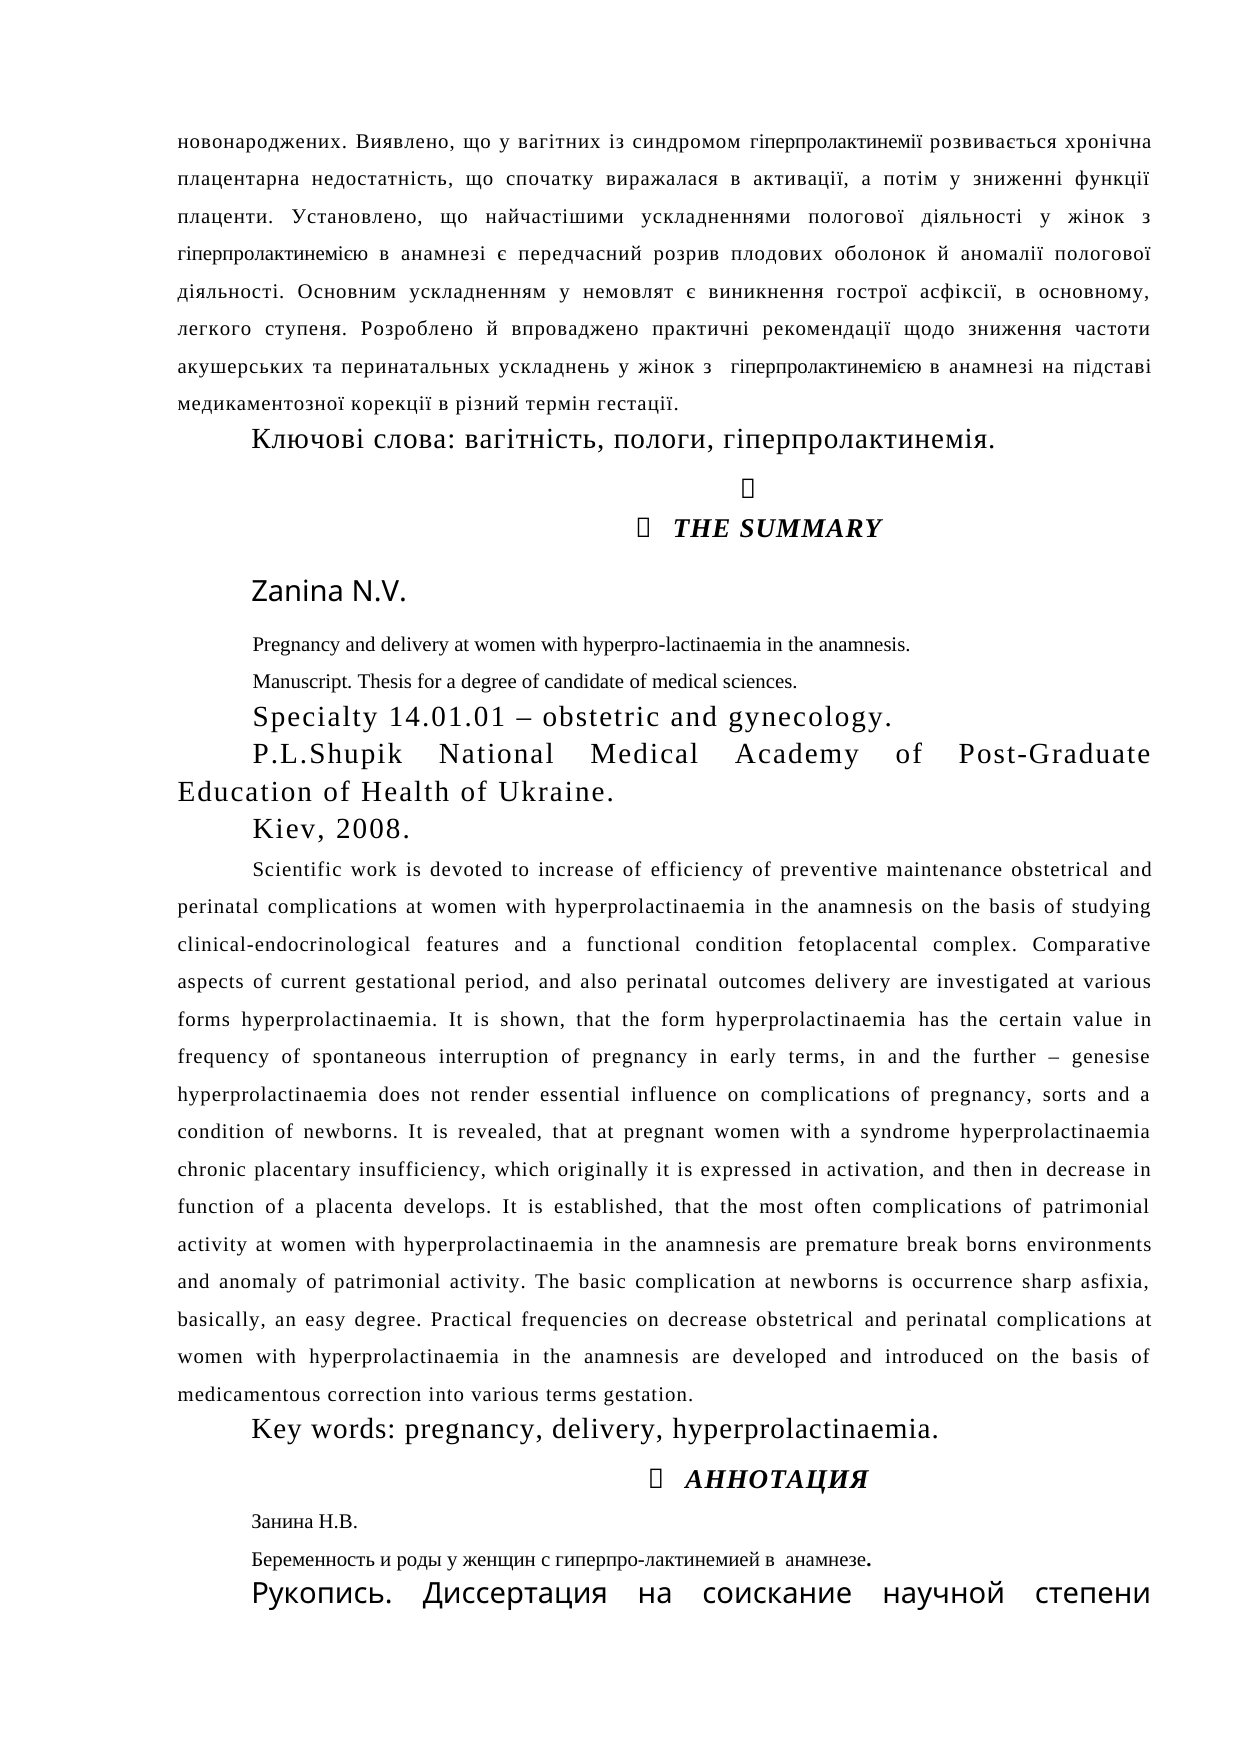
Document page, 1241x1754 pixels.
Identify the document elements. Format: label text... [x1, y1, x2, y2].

text Беременность и роды у женщин с гиперпро-лактинемией в анамнезе. [177, 1536, 1152, 1573]
text Specialty 14.01.01 – obstetric and gynecology. [177, 696, 1152, 734]
subtitle АННОТАЦИЯ [365, 1459, 1152, 1496]
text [177, 118, 1152, 418]
text Key words: pregnancy, delivery, hyperprolactinaemia. [177, 1409, 1152, 1446]
text Scientific work is devoted to increase of efficiency of preventive maintenance obstetrical and perinatal complications at women with hyperprolactinaemia in the anamnesis on the basis of studying clinical-endocrinological features and a functional condition fetoplacental complex. Comparative aspects of current gestational period, and also perinatal outcomes delivery are investigated at various forms hyperprolactinaemia. It is shown, that the form hyperprolactinaemia has the certain value in frequency of spontaneous interruption of pregnancy in early terms, in and the further – genesise hyperprolactinaemia does not render essential influence on complications of pregnancy, sorts and a condition of newborns. It is revealed, that at pregnant women with a syndrome hyperprolactinaemia chronic placentary insufficiency, which originally it is expressed in activation, and then in decrease in function of a placenta develops. It is established, that the most often complications of patrimonial activity at women with hyperprolactinaemia in the anamnesis are premature break borns environments and anomaly of patrimonial activity. The basic complication at newborns is occurrence sharp asfixia, basically, an easy degree. Practical frequencies on decrease obstetrical and perinatal complications at women with hyperprolactinaemia in the anamnesis are developed and introduced on the basis of medicamentous correction into various terms gestation. [177, 846, 1152, 1409]
text P.L.Shupik National Medical Academy of Post-Graduate Education of Health of Ukraine. [177, 734, 1152, 809]
text Pregnancy and delivery at women with hyperpro-lactinaemia in the anamnesis. [177, 621, 1152, 659]
subtitle THE SUMMARY [365, 508, 1152, 545]
text Manuscript. Thesis for a degree of candidate of medical sciences. [177, 659, 1152, 696]
text Zanina N.V. [207, 571, 1152, 609]
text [177, 1573, 1152, 1611]
text Занина Н.В. [177, 1498, 1152, 1536]
text Ключові слова: вагітність, пологи, гіперпролактинемія. [177, 418, 1152, 456]
text Kiev, 2008. [177, 809, 1152, 846]
